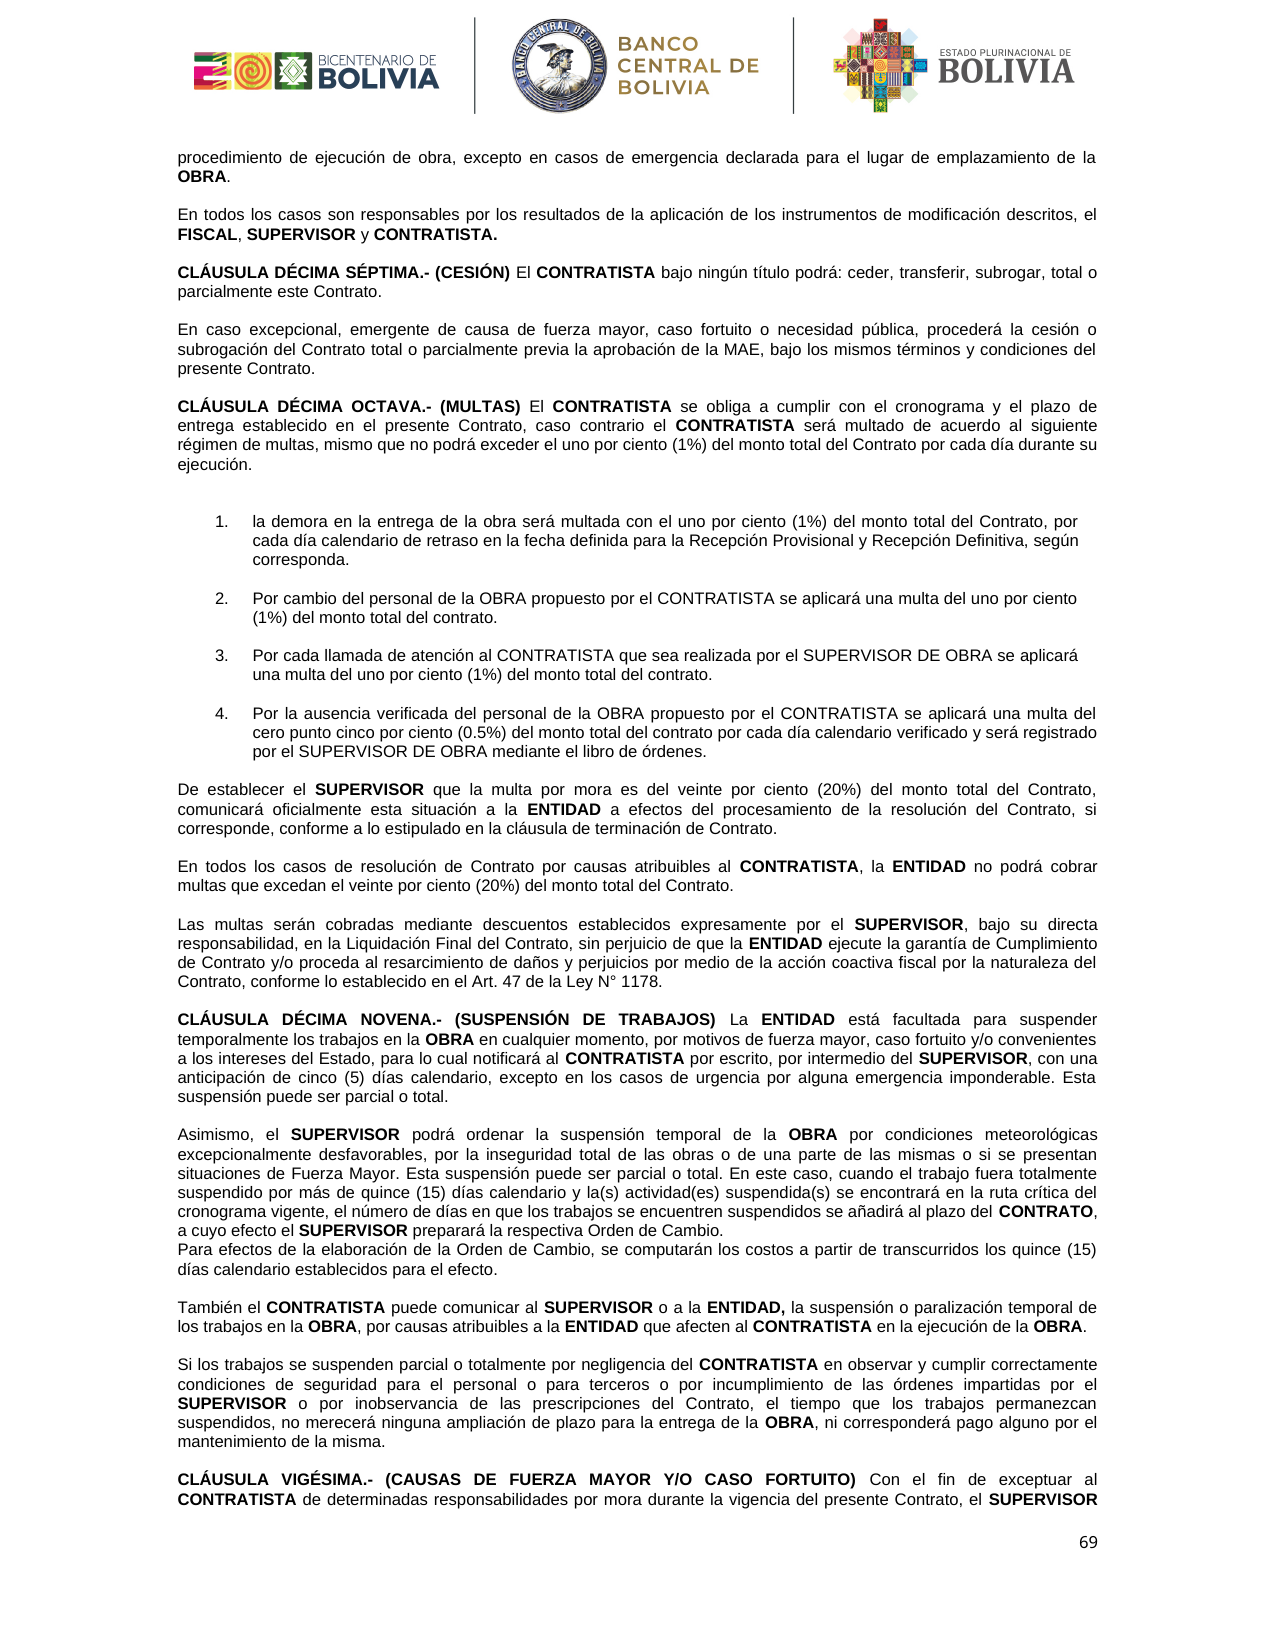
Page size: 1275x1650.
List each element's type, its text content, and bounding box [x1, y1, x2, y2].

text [177, 148, 1098, 186]
text En caso excepcional, emergente de causa de fuerza mayor, caso fortuito o necesidad pública, procederá la cesión o subrogación del Contrato total o parcialmente previa la aprobación de la MAE, bajo los mismos términos y condiciones del presente Contrato. [177, 320, 1098, 378]
text Si los trabajos se suspenden parcial o totalmente por negligencia del CONTRATISTA en observar y cumplir correctamente condiciones de seguridad para el personal o para terceros o por incumplimiento de las órdenes impartidas por el SUPERVISOR o por inobservancia de las prescripciones del Contrato, el tiempo que los trabajos permanezcan suspendidos, no merecerá ninguna ampliación de plazo para la entrega de la OBRA, ni corresponderá pago alguno por el mantenimiento de la misma. [177, 1355, 1098, 1451]
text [177, 1470, 1098, 1508]
list Por cambio del personal de la OBRA propuesto por el CONTRATISTA se aplicará una multa del uno por ciento (1%) del monto total del contrato. [215, 588, 1079, 627]
text En todos los casos de resolución de Contrato por causas atribuibles al CONTRATISTA, la ENTIDAD no podrá cobrar multas que excedan el veinte por ciento (20%) del monto total del Contrato. [177, 857, 1098, 895]
text CLÁUSULA DÉCIMA OCTAVA.- (MULTAS) El CONTRATISTA se obliga a cumplir con el cronograma y el plazo de entrega establecido en el presente Contrato, caso contrario el CONTRATISTA será multado de acuerdo al siguiente régimen de multas, mismo que no podrá exceder el uno por ciento (1%) del monto total del Contrato por cada día durante su ejecución. [177, 397, 1098, 473]
text También el CONTRATISTA puede comunicar al SUPERVISOR o a la ENTIDAD, la suspensión o paralización temporal de los trabajos en la OBRA, por causas atribuibles a la ENTIDAD que afecten al CONTRATISTA en la ejecución de la OBRA. [177, 1298, 1098, 1336]
picture [0, 1, 1272, 117]
text De establecer el SUPERVISOR que la multa por mora es del veinte por ciento (20%) del monto total del Contrato, comunicará oficialmente esta situación a la ENTIDAD a efectos del procesamiento de la resolución del Contrato, si corresponde, conforme a lo estipulado en la cláusula de terminación de Contrato. [177, 780, 1098, 838]
list Por la ausencia verificada del personal de la OBRA propuesto por el CONTRATISTA se aplicará una multa del cero punto cinco por ciento (0.5%) del monto total del contrato por cada día calendario verificado y será registrado por el SUPERVISOR DE OBRA mediante el libro de órdenes. [215, 703, 1098, 761]
text Las multas serán cobradas mediante descuentos establecidos expresamente por el SUPERVISOR, bajo su directa responsabilidad, en la Liquidación Final del Contrato, sin perjuicio de que la ENTIDAD ejecute la garantía de Cumplimiento de Contrato y/o proceda al resarcimiento de daños y perjuicios por medio de la acción coactiva fiscal por la naturaleza del Contrato, conforme lo establecido en el Art. 47 de la Ley N° 1178. [177, 914, 1098, 991]
list Por cada llamada de atención al CONTRATISTA que sea realizada por el SUPERVISOR DE OBRA se aplicará una multa del uno por ciento (1%) del monto total del contrato. [215, 646, 1079, 684]
text CLÁUSULA DÉCIMA NOVENA.- (SUSPENSIÓN DE TRABAJOS) La ENTIDAD está facultada para suspender temporalmente los trabajos en la OBRA en cualquier momento, por motivos de fuerza mayor, caso fortuito y/o convenientes a los intereses del Estado, para lo cual notificará al CONTRATISTA por escrito, por intermedio del SUPERVISOR, con una anticipación de cinco (5) días calendario, excepto en los casos de urgencia por alguna emergencia imponderable. Esta suspensión puede ser parcial o total. [177, 1010, 1098, 1106]
text En todos los casos son responsables por los resultados de la aplicación de los instrumentos de modificación descritos, el FISCAL, SUPERVISOR y CONTRATISTA. [177, 205, 1098, 243]
text Asimismo, el SUPERVISOR podrá ordenar la suspensión temporal de la OBRA por condiciones meteorológicas excepcionalmente desfavorables, por la inseguridad total de las obras o de una parte de las mismas o si se presentan situaciones de Fuerza Mayor. Esta suspensión puede ser parcial o total. En este caso, cuando el trabajo fuera totalmente suspendido por más de quince (15) días calendario y la(s) actividad(es) suspendida(s) se encontrará en la ruta crítica del cronograma vigente, el número de días en que los trabajos se encuentren suspendidos se añadirá al plazo del CONTRATO, a cuyo efecto el SUPERVISOR preparará la respectiva Orden de Cambio. [177, 1125, 1098, 1240]
text CLÁUSULA DÉCIMA SÉPTIMA.- (CESIÓN) El CONTRATISTA bajo ningún título podrá: ceder, transferir, subrogar, total o parcialmente este Contrato. [177, 263, 1098, 301]
list la demora en la entrega de la obra será multada con el uno por ciento (1%) del monto total del Contrato, por cada día calendario de retraso en la fecha definida para la Recepción Provisional y Recepción Definitiva, según corresponda. [215, 512, 1079, 569]
text Para efectos de la elaboración de la Orden de Cambio, se computarán los costos a partir de transcurridos los quince (15) días calendario establecidos para el efecto. [177, 1240, 1098, 1278]
